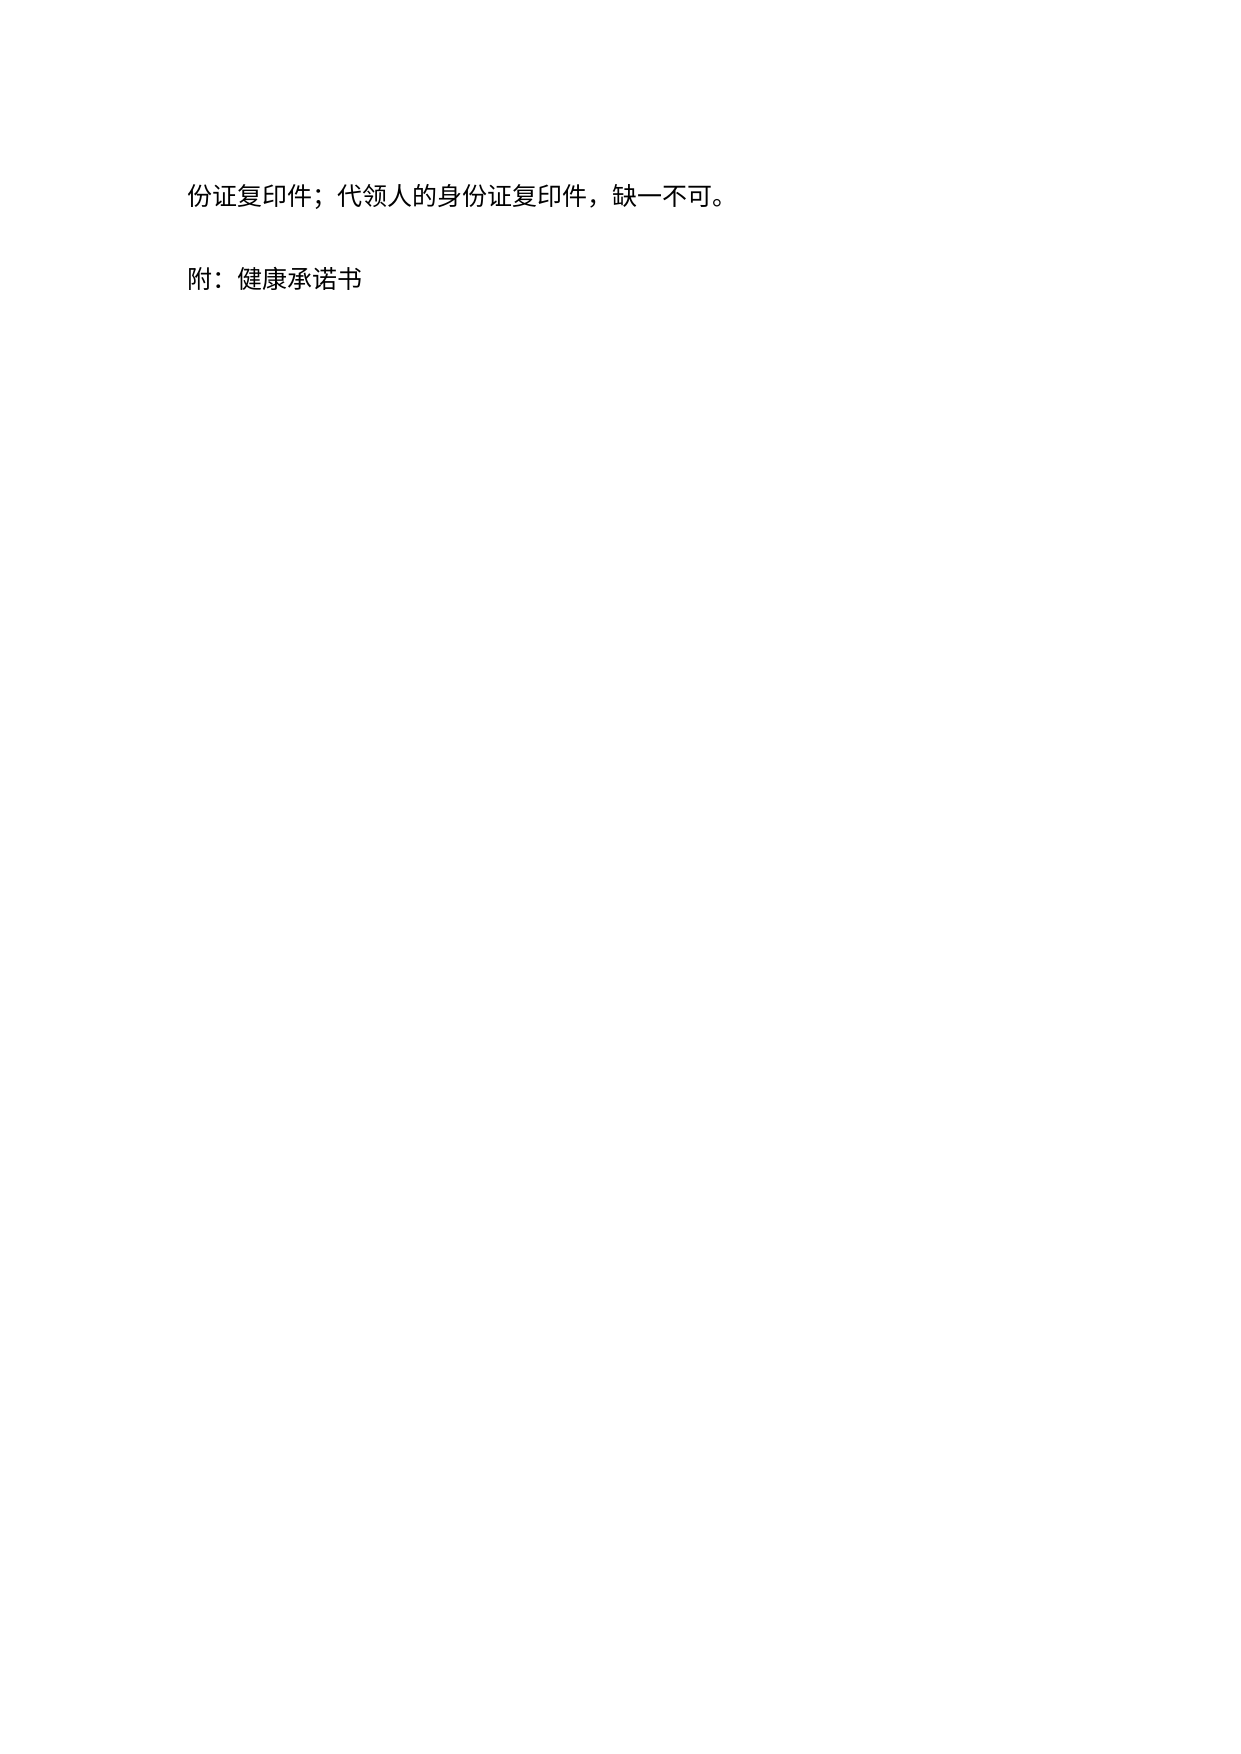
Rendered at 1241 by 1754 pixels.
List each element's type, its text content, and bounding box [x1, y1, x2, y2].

text 附：健康承诺书 [187, 245, 1053, 310]
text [187, 162, 1053, 227]
